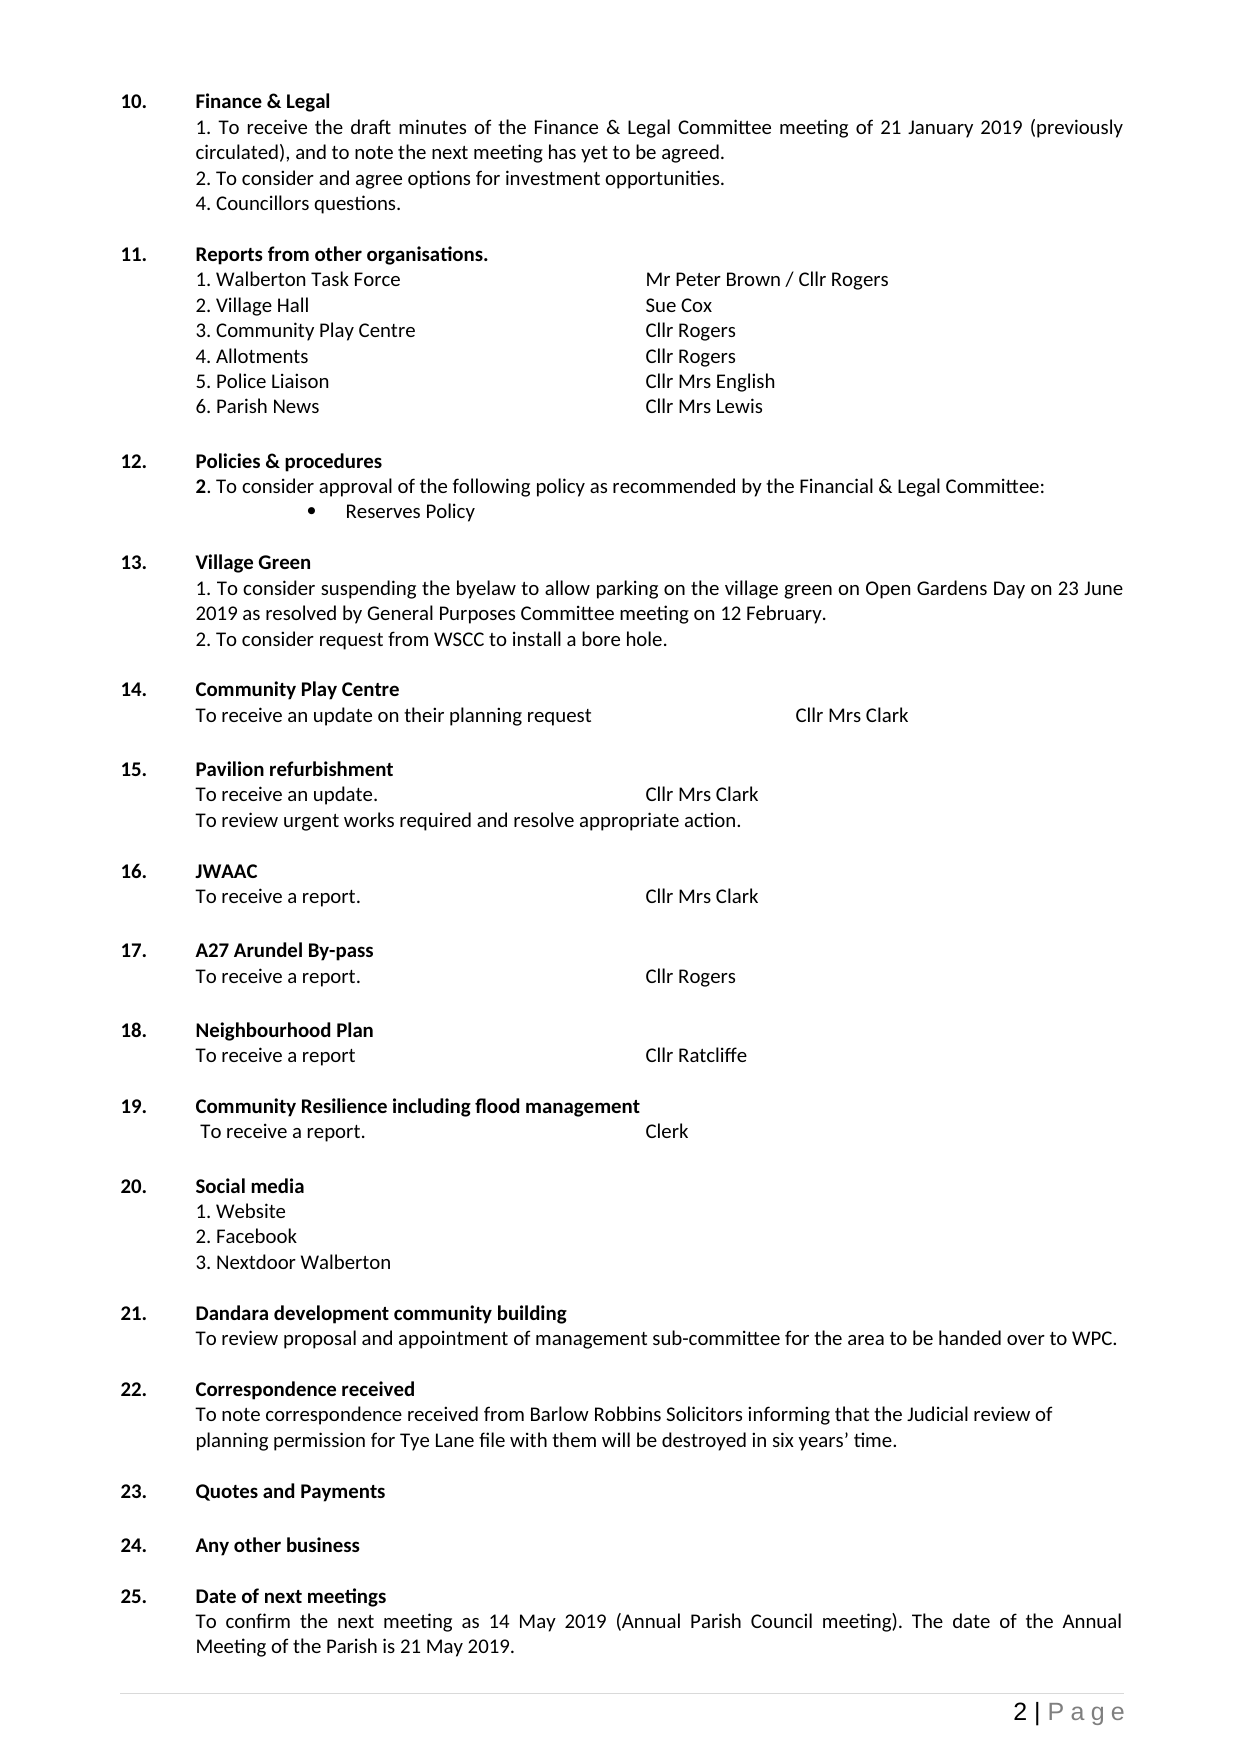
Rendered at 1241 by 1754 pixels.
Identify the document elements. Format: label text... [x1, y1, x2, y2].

text 20. Social media [120, 1173, 1124, 1198]
text 2. Village Hall Sue Cox [120, 292, 1124, 317]
text To review urgent works required and resolve appropriate action. [120, 807, 1124, 858]
text 5. Police Liaison Cllr Mrs English [120, 368, 1124, 394]
text 2. To consider and agree options for investment opportunities. [120, 165, 1124, 190]
text 3. Nextdoor Walberton [195, 1249, 1124, 1274]
text 25. Date of next meetings [120, 1583, 1124, 1608]
text 3. Community Play Centre Cllr Rogers [120, 317, 1124, 343]
text To receive a report Cllr Ratcliffe [120, 1042, 1124, 1068]
text 21. Dandara development community building [120, 1300, 1124, 1325]
text 15. Pavilion refurbishment [120, 756, 1124, 782]
list Reserves Policy [308, 499, 1124, 524]
text To receive an update on their planning request Cllr Mrs Clark [120, 702, 1124, 727]
text To note correspondence received from Barlow Robbins Solicitors informing that the Judicial review of planning permission for Tye Lane file with them will be destroyed in six years’ time. [195, 1402, 1124, 1452]
text 14. Community Play Centre [120, 677, 1124, 702]
text 2. To consider approval of the following policy as recommended by the Financial & Legal Committee: [120, 473, 1124, 499]
text To confirm the next meeting as 14 May 2019 (Annual Parish Council meeting). The date of the Annual Meeting of the Parish is 21 May 2019. [195, 1608, 1124, 1659]
text 10. Finance & Legal [120, 89, 1124, 114]
text 2. Facebook [195, 1224, 1124, 1249]
text 24. Any other business [120, 1532, 1124, 1557]
text 23. Quotes and Payments [120, 1478, 1124, 1503]
text 13. Village Green [120, 549, 1124, 575]
text 4. Councillors questions. [120, 190, 1124, 216]
text 4. Allotments Cllr Rogers [120, 343, 1124, 368]
text To review proposal and appointment of management sub-committee for the area to be handed over to WPC. [195, 1325, 1124, 1351]
text 22. Correspondence received [120, 1376, 1124, 1402]
text 2. To consider request from WSCC to install a bore hole. [120, 626, 1124, 651]
text 12. Policies & procedures [120, 448, 1124, 473]
text 17. A27 Arundel By-pass [120, 937, 1124, 963]
text 1. To receive the draft minutes of the Finance & Legal Committee meeting of 21 January 2019 (previously circulated), and to note the next meeting has yet to be agreed. [195, 114, 1124, 165]
text 1. To consider suspending the byelaw to allow parking on the village green on Open Gardens Day on 23 June 2019 as resolved by General Purposes Committee meeting on 12 February. [195, 575, 1124, 626]
text 11. Reports from other organisations. [120, 241, 1124, 267]
text To receive a report. Clerk [120, 1119, 1124, 1144]
text To receive an update. Cllr Mrs Clark [120, 782, 1124, 807]
text To receive a report. Cllr Mrs Clark [120, 883, 1124, 909]
text 16. JWAAC [120, 858, 1124, 883]
text 19. Community Resilience including flood management [120, 1093, 1124, 1119]
text 18. Neighbourhood Plan [120, 1017, 1124, 1042]
text 1. Walberton Task Force Mr Peter Brown / Cllr Rogers [120, 267, 1124, 292]
text 1. Website [195, 1198, 1124, 1224]
text To receive a report. Cllr Rogers [120, 963, 1124, 988]
text 6. Parish News Cllr Mrs Lewis [120, 394, 1124, 419]
